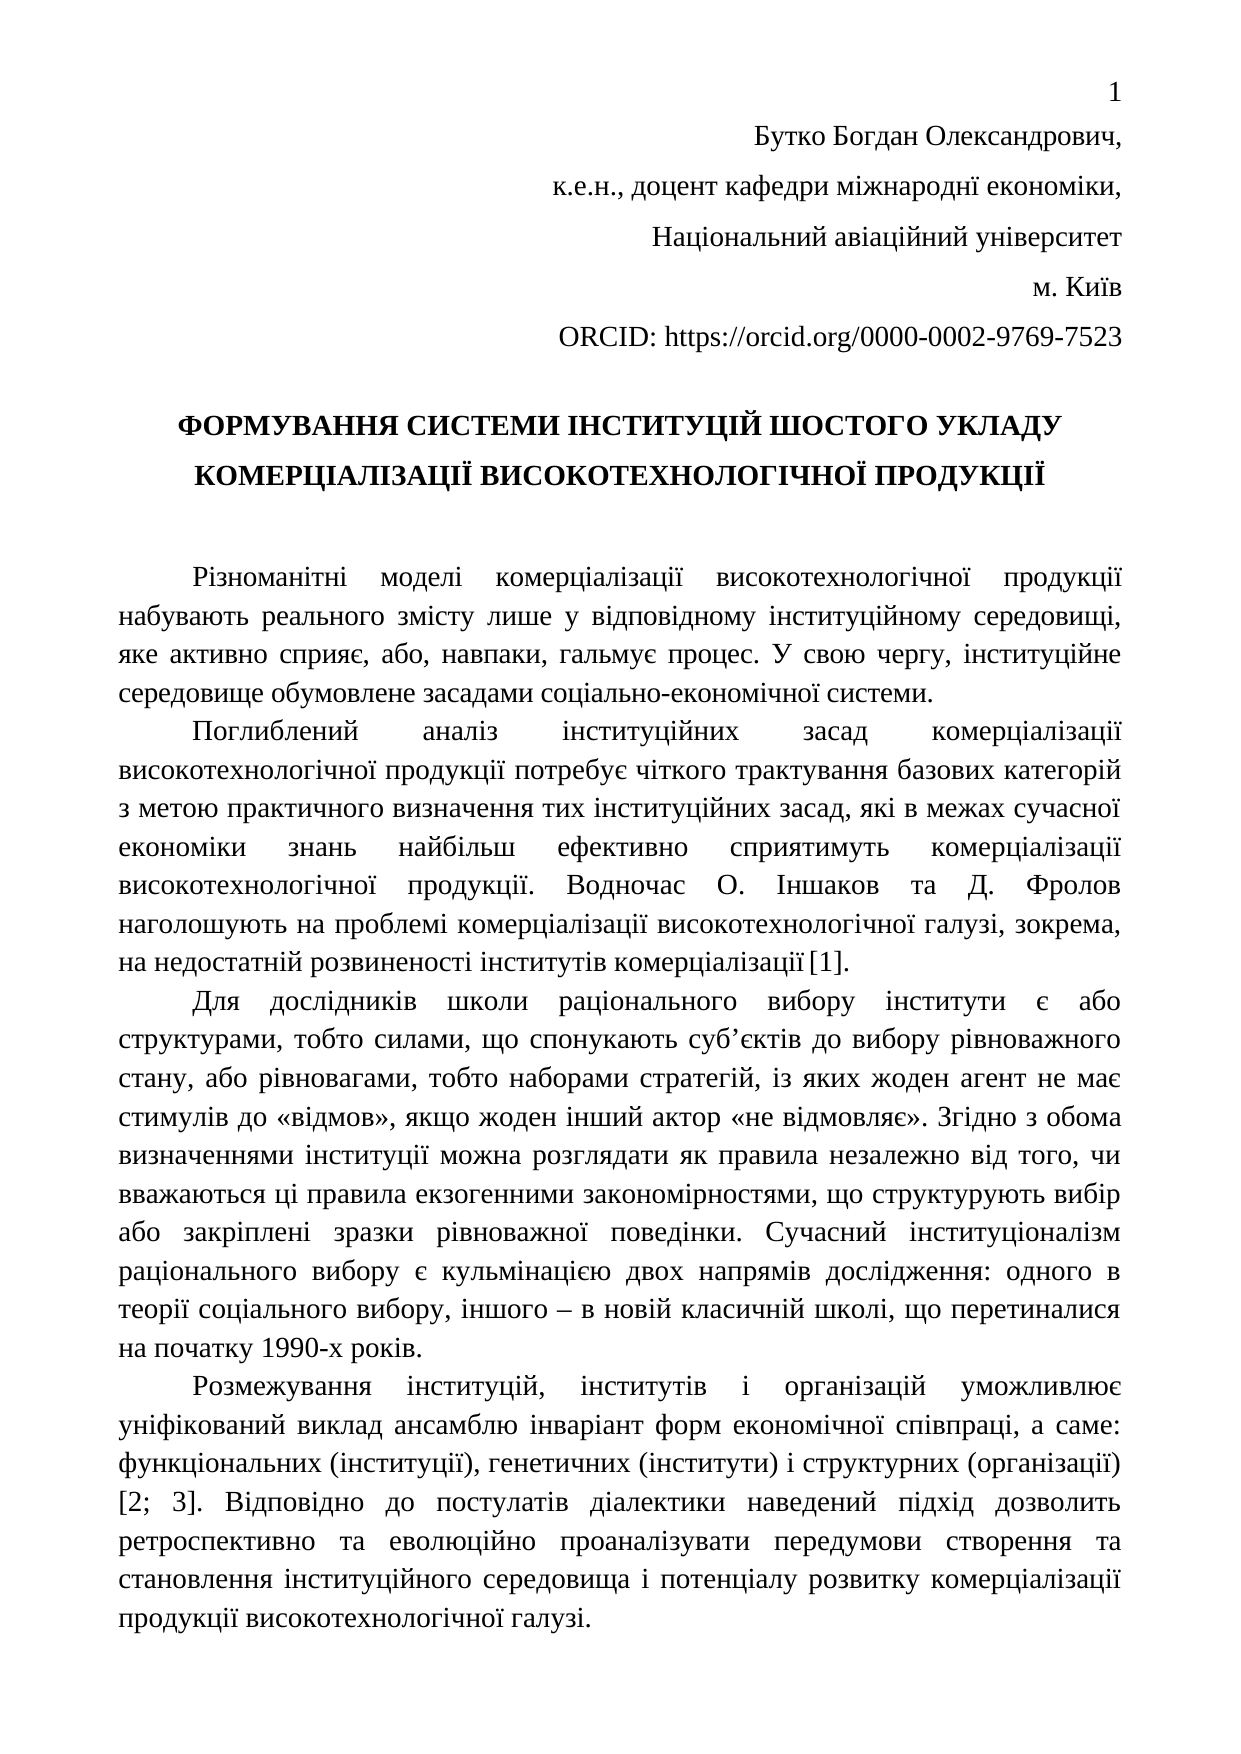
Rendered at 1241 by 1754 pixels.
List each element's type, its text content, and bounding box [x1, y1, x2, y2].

text Поглиблений аналіз інституційних засад комерціалізації високотехнологічної продукції потребує чіткого трактування базових категорій з метою практичного визначення тих інституційних засад, які в межах сучасної економіки знань найбільш ефективно сприятимуть комерціалізації високотехнологічної продукції. Водночас О. Іншаков та Д. Фролов наголошують на проблемі комерціалізації високотехнологічної галузі, зокрема, на недостатній розвиненості інститутів комерціалізації [1]. [118, 713, 1122, 978]
text Бутко Богдан Олександрович, [118, 118, 1122, 152]
text м. Київ [118, 269, 1122, 303]
text к.е.н., доцент кафедри міжнароднї економіки, [118, 168, 1122, 202]
text Різноманітні моделі комерціалізації високотехнологічної продукції набувають реального змісту лише у відповідному інституційному середовищі, яке активно сприяє, або, навпаки, гальмує процес. У свою чергу, інституційне середовище обумовлене засадами соціально-економічної системи. [118, 559, 1122, 708]
text Для дослідників школи раціонального вибору інститути є або структурами, тобто силами, що спонукають суб’єктів до вибору рівноважного стану, або рівновагами, тобто наборами стратегій, із яких жоден агент не має стимулів до «відмов», якщо жоден інший актор «не відмовляє». Згідно з обома визначеннями інституції можна розглядати як правила незалежно від того, чи вважаються ці правила екзогенними закономірностями, що структурують вибір або закріплені зразки рівноважної поведінки. Сучасний інституціоналізм раціонального вибору є кульмінацією двох напрямів дослідження: одного в теорії соціального вибору, іншого – в новій класичній школі, що перетиналися на початку 1990-х років. [118, 983, 1122, 1363]
text Розмежування інституцій, інститутів і організацій уможливлює уніфікований виклад ансамблю інваріант форм економічної співпраці, а саме: функціональних (інституції), генетичних (інститути) і структурних (організації) [2; 3]. Відповідно до постулатів діалектики наведений підхід дозволить ретроспективно та еволюційно проаналізувати передумови створення та становлення інституційного середовища і потенціалу розвитку комерціалізації продукції високотехнологічної галузі. [118, 1368, 1122, 1633]
text Формування системи інституцій шостого укладу комерціалізації високотехнологічної продукції [118, 408, 1122, 492]
text ORCID: https://orcid.org/0000-0002-9769-7523 [118, 319, 1122, 353]
text Національний авіаційний університет [118, 219, 1122, 252]
